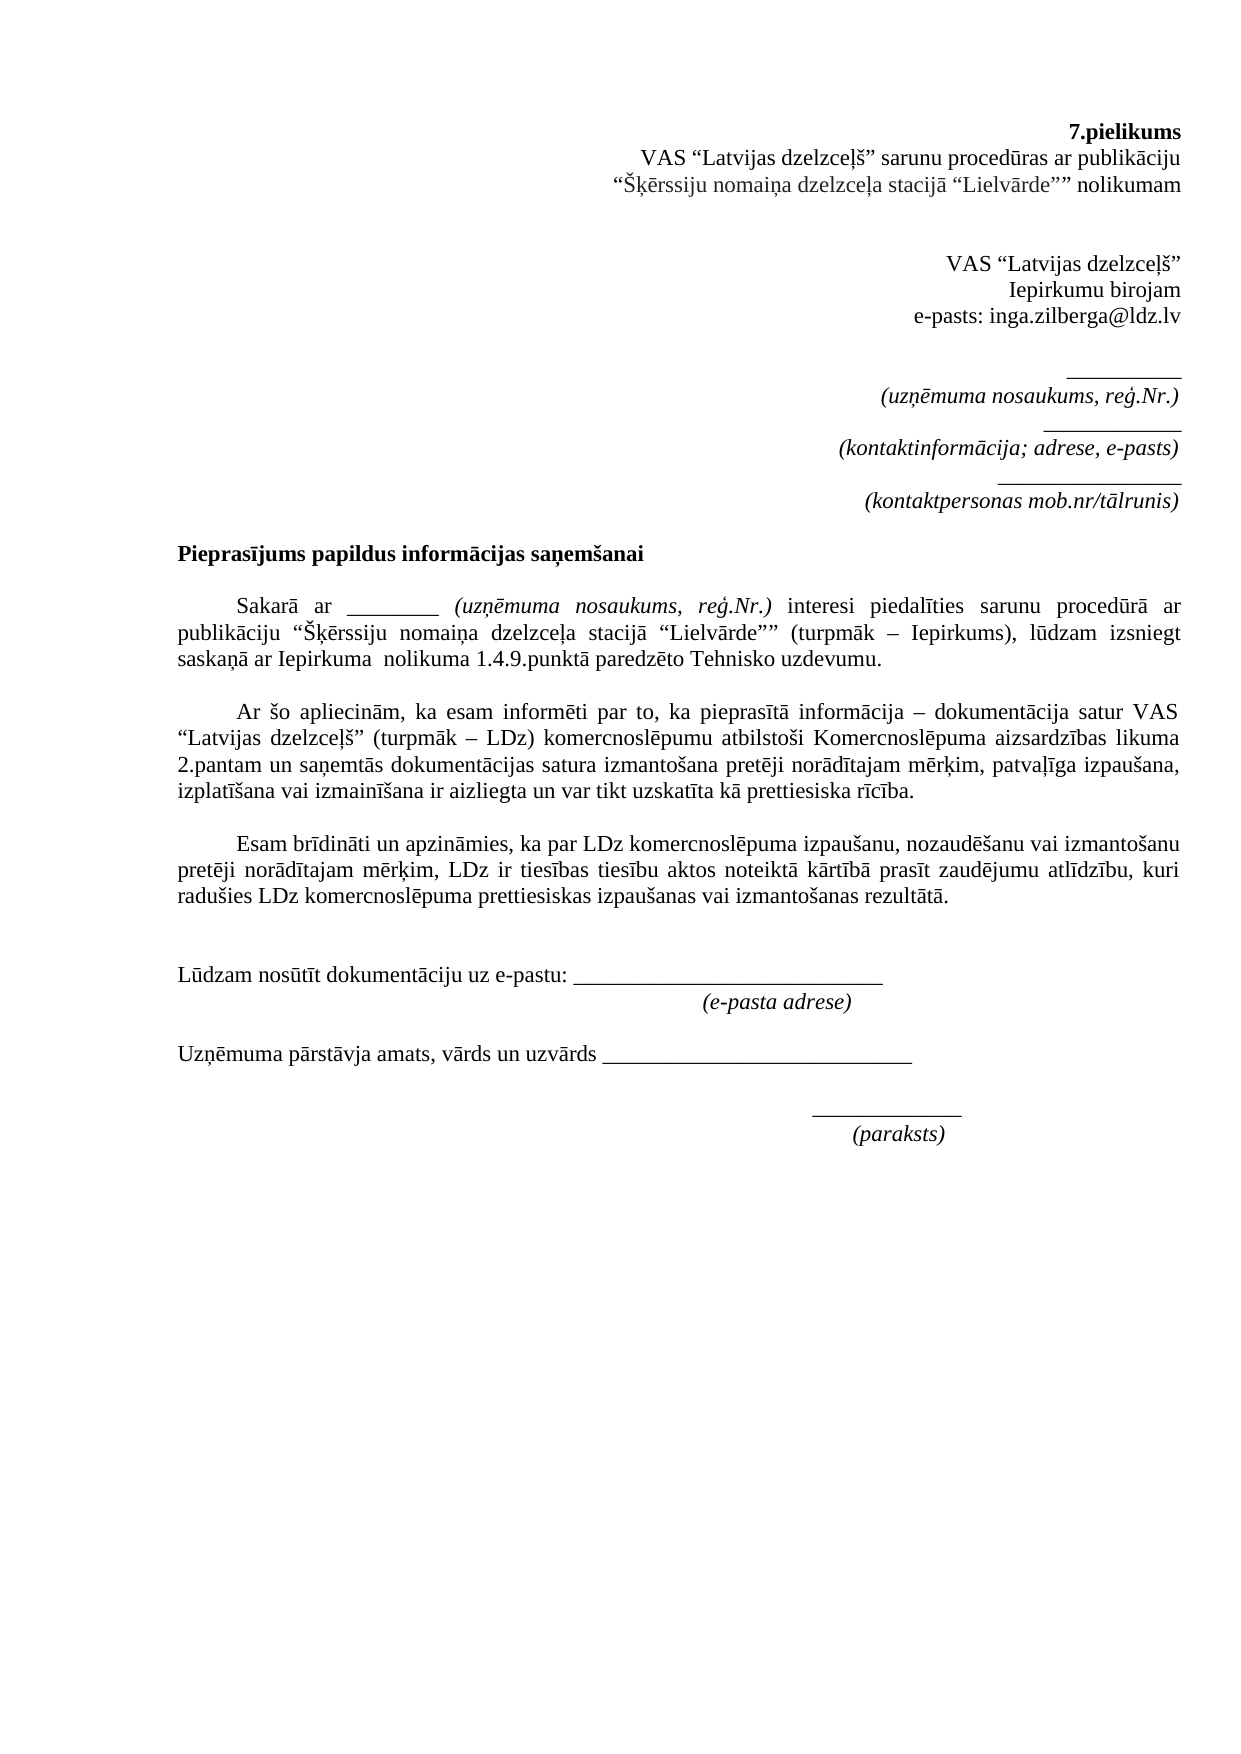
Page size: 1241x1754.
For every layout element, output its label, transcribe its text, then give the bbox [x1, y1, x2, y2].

text ____________ [177, 408, 1181, 434]
text Ar šo apliecinām, ka esam informēti par to, ka pieprasītā informācija – dokumentācija satur VAS “Latvijas dzelzceļš” (turpmāk – LDz) komercnoslēpumu atbilstoši Komercnoslēpuma aizsardzības likuma 2.pantam un saņemtās dokumentācijas satura izmantošana pretēji norādītajam mērķim, patvaļīga izpaušana, izplatīšana vai izmainīšana ir aizliegta un var tikt uzskatīta kā prettiesiska rīcība. [177, 698, 1181, 803]
text (uzņēmuma nosaukums, reģ.Nr.) [177, 382, 1181, 408]
text Sakarā ar ________ (uzņēmuma nosaukums, reģ.Nr.) interesi piedalīties sarunu procedūrā ar publikāciju “Šķērssiju nomaiņa dzelzceļa stacijā “Lielvārde”” (turpmāk – Iepirkums), lūdzam izsniegt saskaņā ar Iepirkuma nolikuma 1.4.9.punktā paredzēto Tehnisko uzdevumu. [177, 592, 1181, 672]
text __________ [177, 355, 1181, 382]
text _____________ [737, 1093, 1167, 1119]
list Esam brīdināti un apzināmies, ka par LDz komercnoslēpuma izpaušanu, nozaudēšanu vai izmantošanu pretēji norādītajam mērķim, LDz ir tiesības tiesību aktos noteiktā kārtībā prasīt zaudējumu atlīdzību, kuri radušies LDz komercnoslēpuma prettiesiskas izpaušanas vai izmantošanas rezultātā. [177, 830, 1181, 909]
text (e-pasta adrese) [627, 988, 1167, 1014]
text Iepirkumu birojam [177, 276, 1181, 303]
text Uzņēmuma pārstāvja amats, vārds un uzvārds ___________________________ [177, 1041, 1167, 1067]
text (kontaktinformācija; adrese, e-pasts) [177, 434, 1181, 461]
title Pieprasījums papildus informācijas saņemšanai [177, 540, 1181, 566]
text (paraksts) [777, 1119, 1167, 1146]
text ________________ [177, 461, 1181, 487]
text 7.pielikums [177, 118, 1181, 144]
text VAS “Latvijas dzelzceļš” sarunu procedūras ar publikāciju [177, 144, 1181, 171]
text Lūdzam nosūtīt dokumentāciju uz e-pastu: ___________________________ [177, 961, 1167, 988]
text (kontaktpersonas mob.nr/tālrunis) [177, 487, 1181, 513]
text e-pasts: inga.zilberga@ldz.lv [177, 303, 1181, 329]
text VAS “Latvijas dzelzceļš” [177, 250, 1181, 276]
text “Šķērssiju nomaiņa dzelzceļa stacijā “Lielvārde”” nolikumam [177, 171, 1181, 197]
